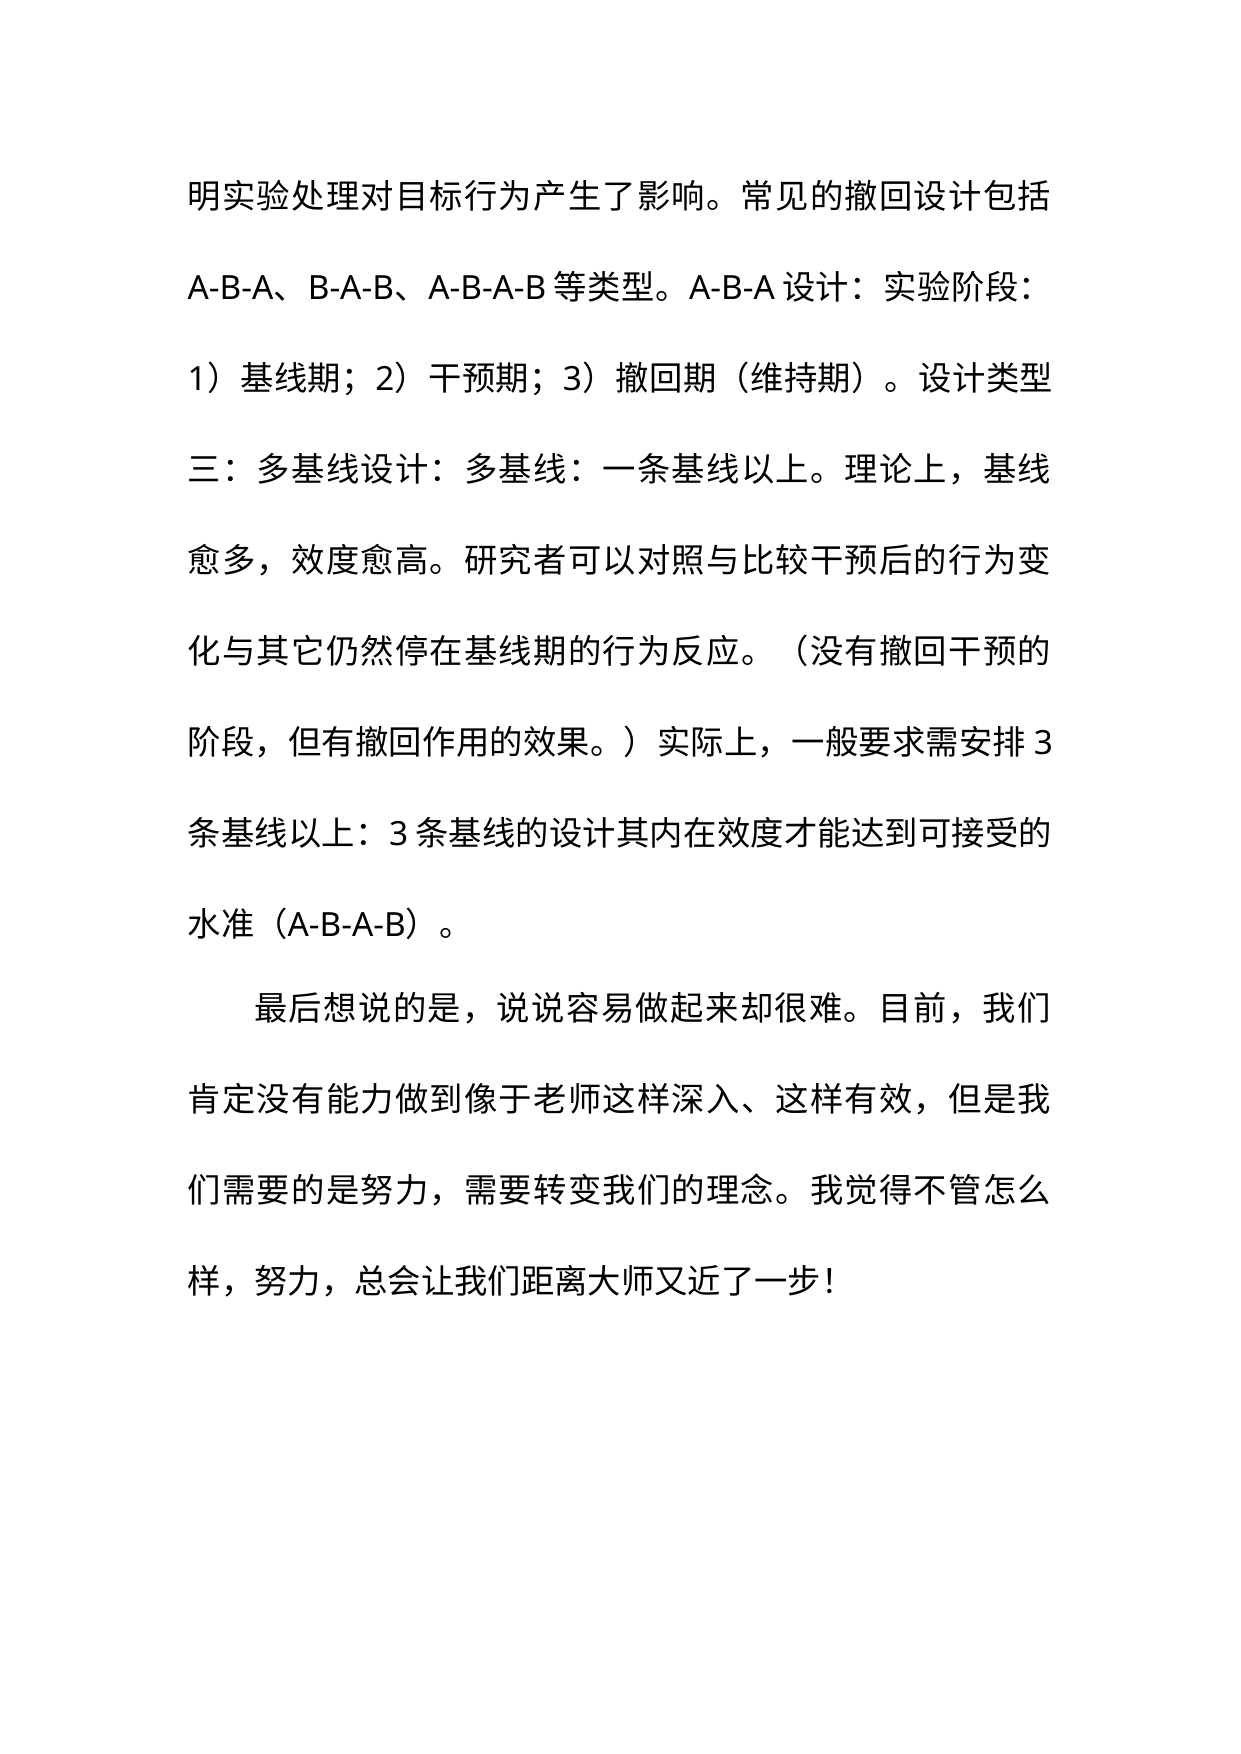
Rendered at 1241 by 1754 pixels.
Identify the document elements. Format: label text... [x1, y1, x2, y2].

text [187, 162, 1053, 954]
text 最后想说的是，说说容易做起来却很难。目前，我们肯定没有能力做到像于老师这样深入、这样有效，但是我们需要的是努力，需要转变我们的理念。我觉得不管怎么样，努力，总会让我们距离大师又近了一步！ [187, 974, 1053, 1312]
